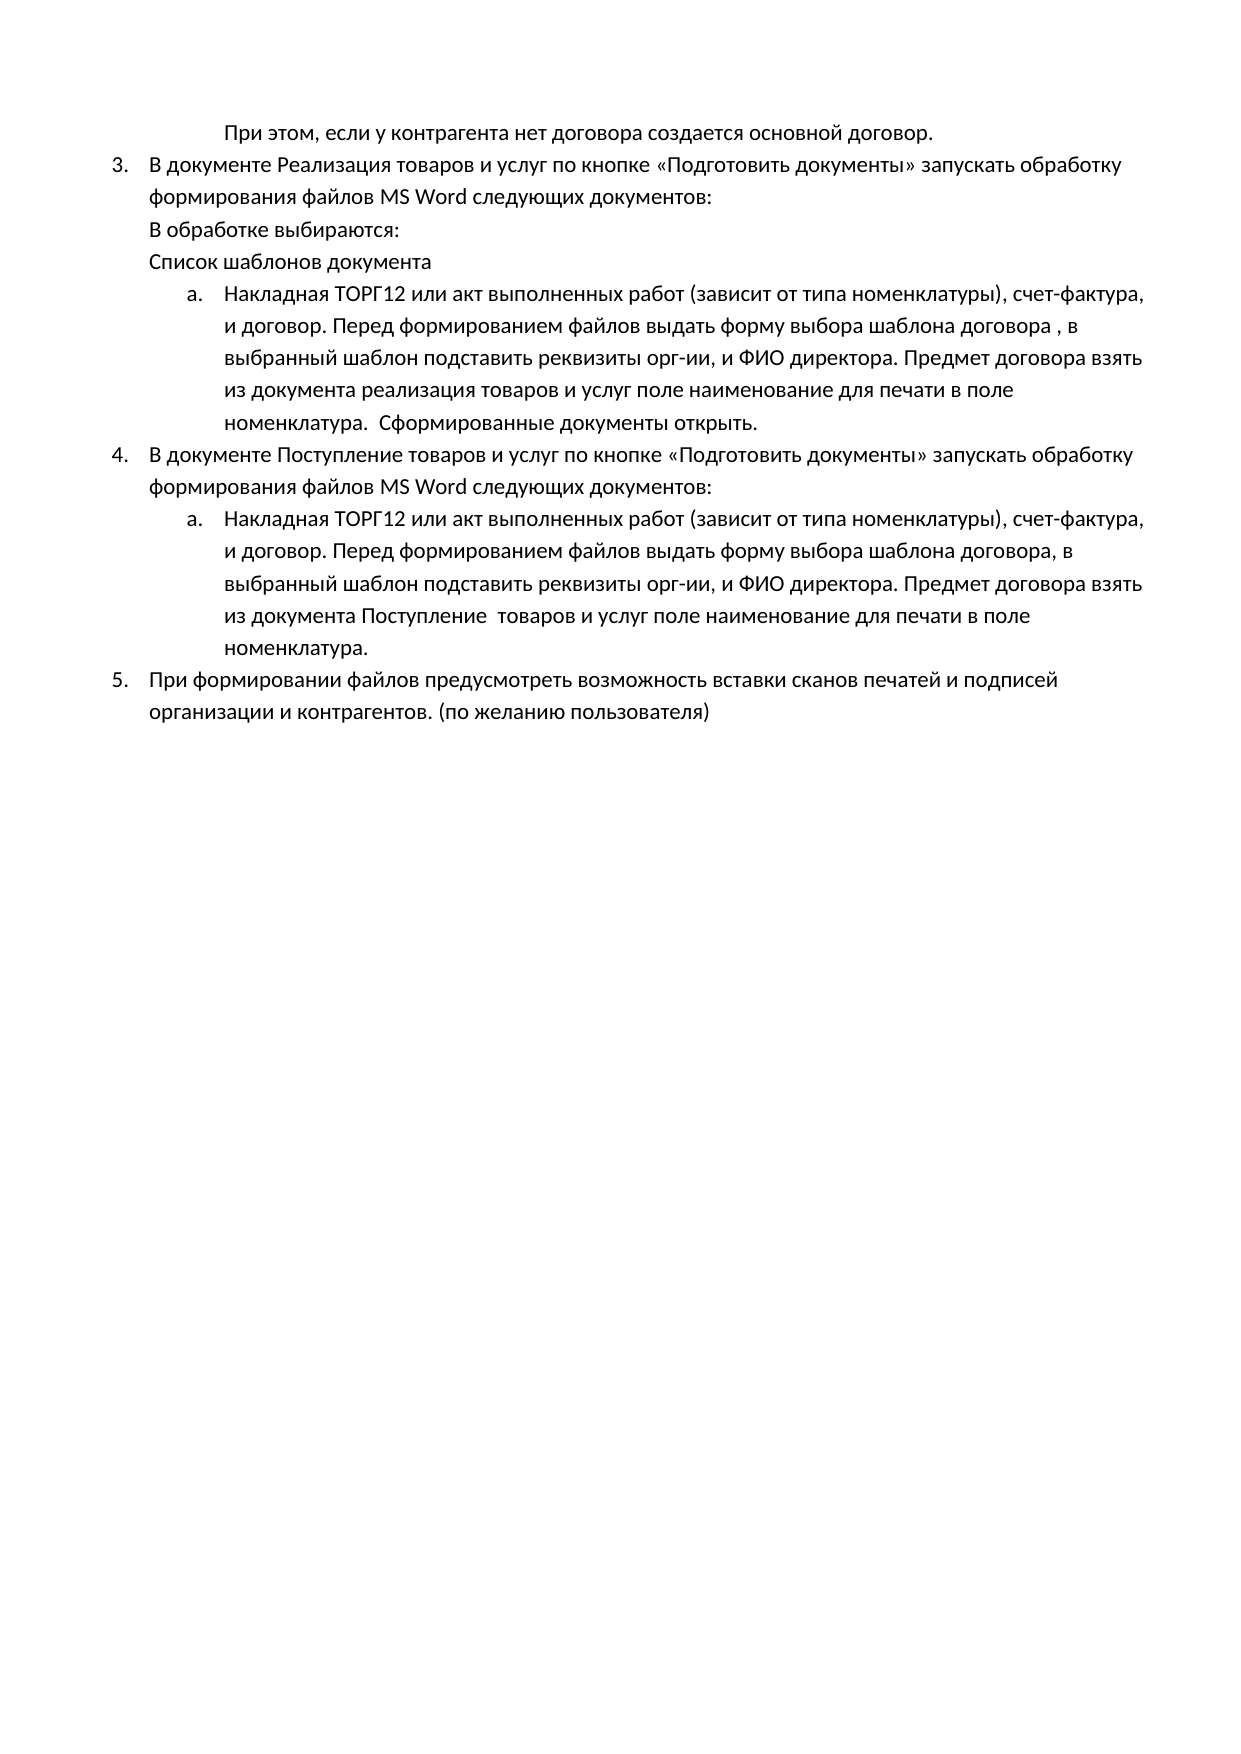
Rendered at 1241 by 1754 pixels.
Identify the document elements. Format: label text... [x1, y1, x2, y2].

list Список шаблонов документа [149, 247, 1152, 275]
list В документе Поступление товаров и услуг по кнопке «Подготовить документы» запускать обработку формирования файлов MS Word следующих документов: [111, 440, 1152, 500]
list Накладная ТОРГ12 или акт выполненных работ (зависит от типа номенклатуры), счет-фактура, и договор. Перед формированием файлов выдать форму выбора шаблона договора , в выбранный шаблон подставить реквизиты орг-ии, и ФИО директора. Предмет договора взять из документа реализация товаров и услуг поле наименование для печати в поле номенклатура. Сформированные документы открыть. [186, 279, 1152, 436]
list При этом, если у контрагента нет договора создается основной договор. [224, 118, 1152, 146]
list В документе Реализация товаров и услуг по кнопке «Подготовить документы» запускать обработку формирования файлов MS Word следующих документов: [111, 150, 1152, 211]
list Накладная ТОРГ12 или акт выполненных работ (зависит от типа номенклатуры), счет-фактура, и договор. Перед формированием файлов выдать форму выбора шаблона договора, в выбранный шаблон подставить реквизиты орг-ии, и ФИО директора. Предмет договора взять из документа Поступление товаров и услуг поле наименование для печати в поле номенклатура. [186, 504, 1152, 661]
list При формировании файлов предусмотреть возможность вставки сканов печатей и подписей организации и контрагентов. (по желанию пользователя) [111, 665, 1152, 726]
list В обработке выбираются: [149, 215, 1152, 243]
